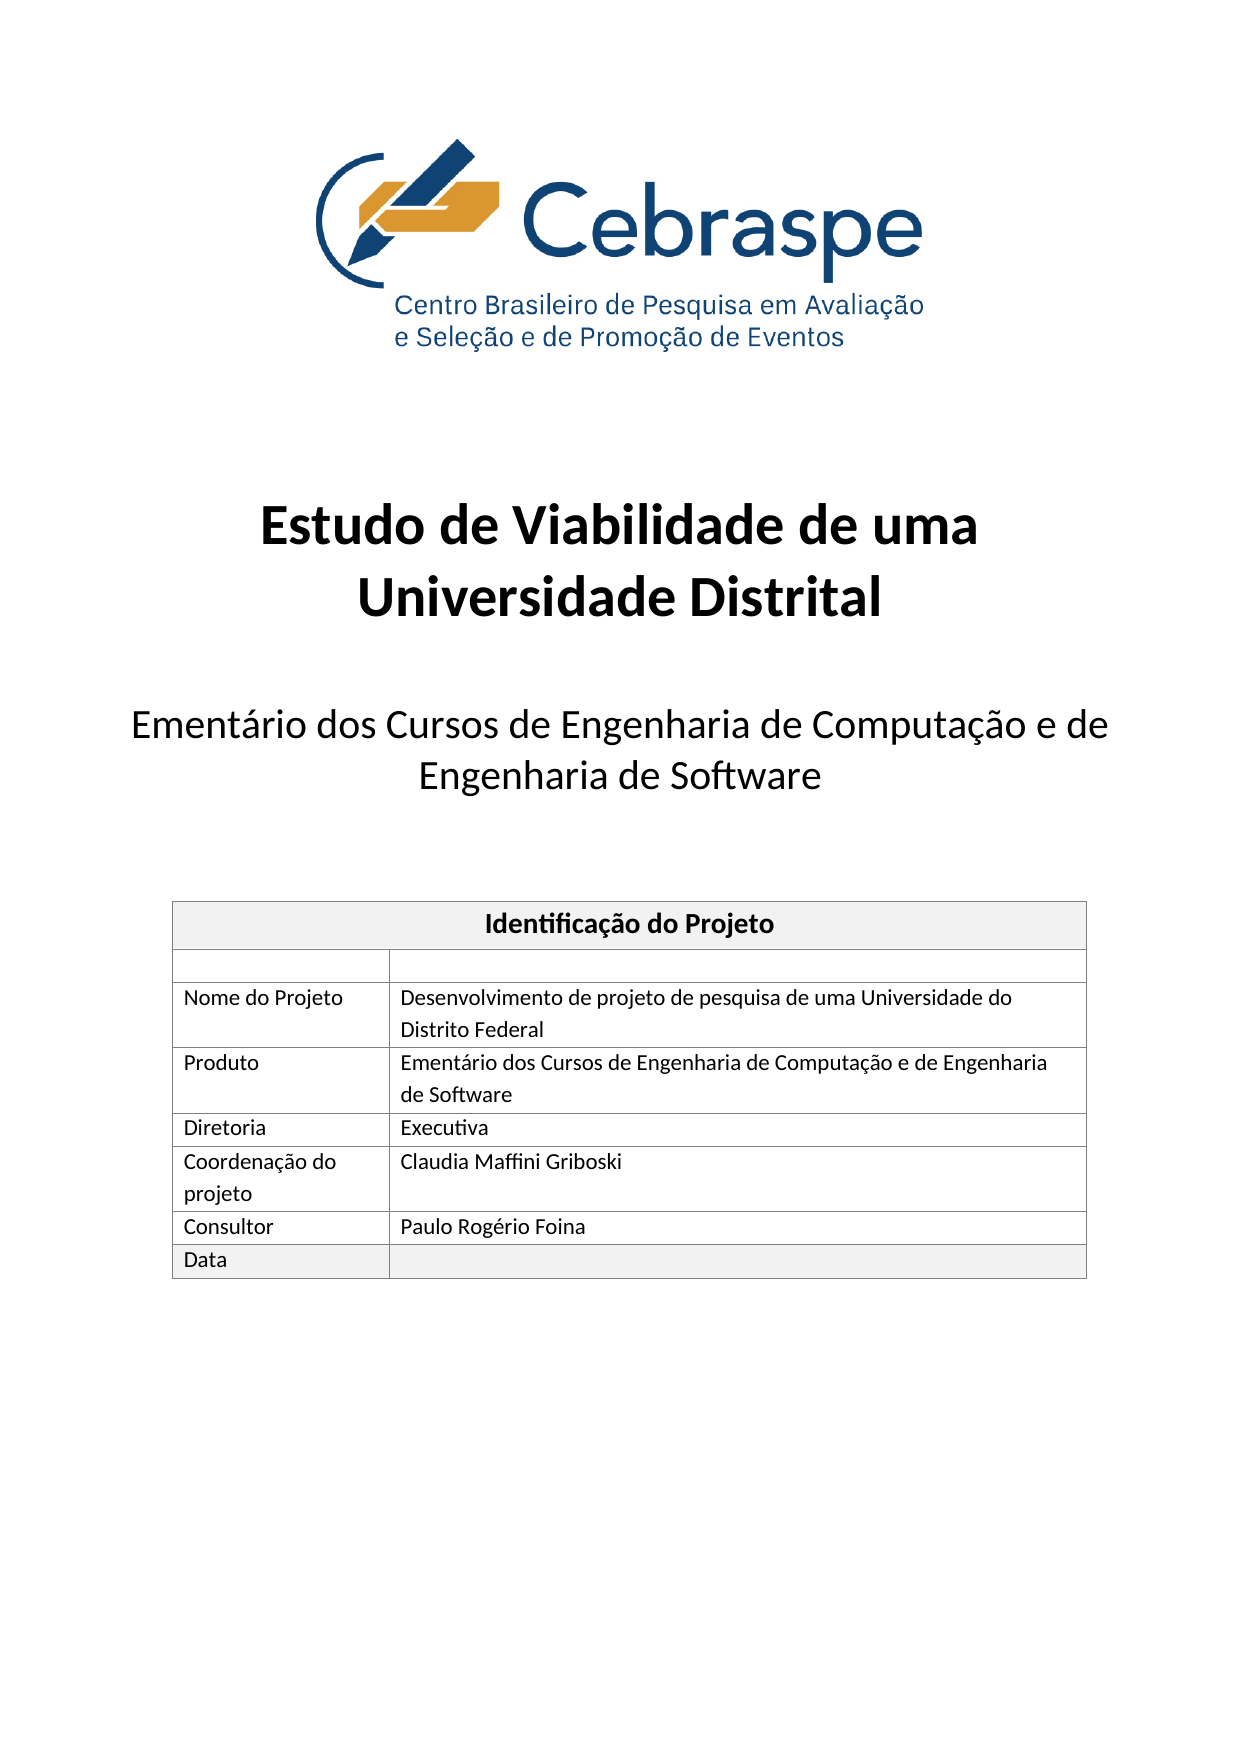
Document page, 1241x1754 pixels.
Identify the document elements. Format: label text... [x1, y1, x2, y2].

table_cell Produto [173, 1048, 389, 1112]
picture [292, 118, 948, 371]
table_header Identificação do Projeto [173, 902, 1086, 948]
table_cell Paulo Rogério Foina [390, 1212, 1086, 1244]
text Ementário dos Cursos de Engenharia de Computação e de Engenharia de Software [118, 698, 1122, 800]
table_cell [390, 950, 1086, 982]
table_cell Data [173, 1245, 389, 1278]
table_cell [390, 1245, 1086, 1278]
text Estudo de Viabilidade de uma Universidade Distrital [118, 488, 1122, 631]
table_cell Nome do Projeto [173, 983, 389, 1047]
table_cell [173, 950, 389, 982]
table_cell Desenvolvimento de projeto de pesquisa de uma Universidade do Distrito Federal [390, 983, 1086, 1047]
table_cell Consultor [173, 1212, 389, 1244]
table_cell Diretoria [173, 1114, 389, 1146]
table_cell Coordenação do projeto [173, 1147, 389, 1211]
table_cell Executiva [390, 1114, 1086, 1146]
table_cell Claudia Maffini Griboski [390, 1147, 1086, 1211]
table_cell Ementário dos Cursos de Engenharia de Computação e de Engenharia de Software [390, 1048, 1086, 1112]
